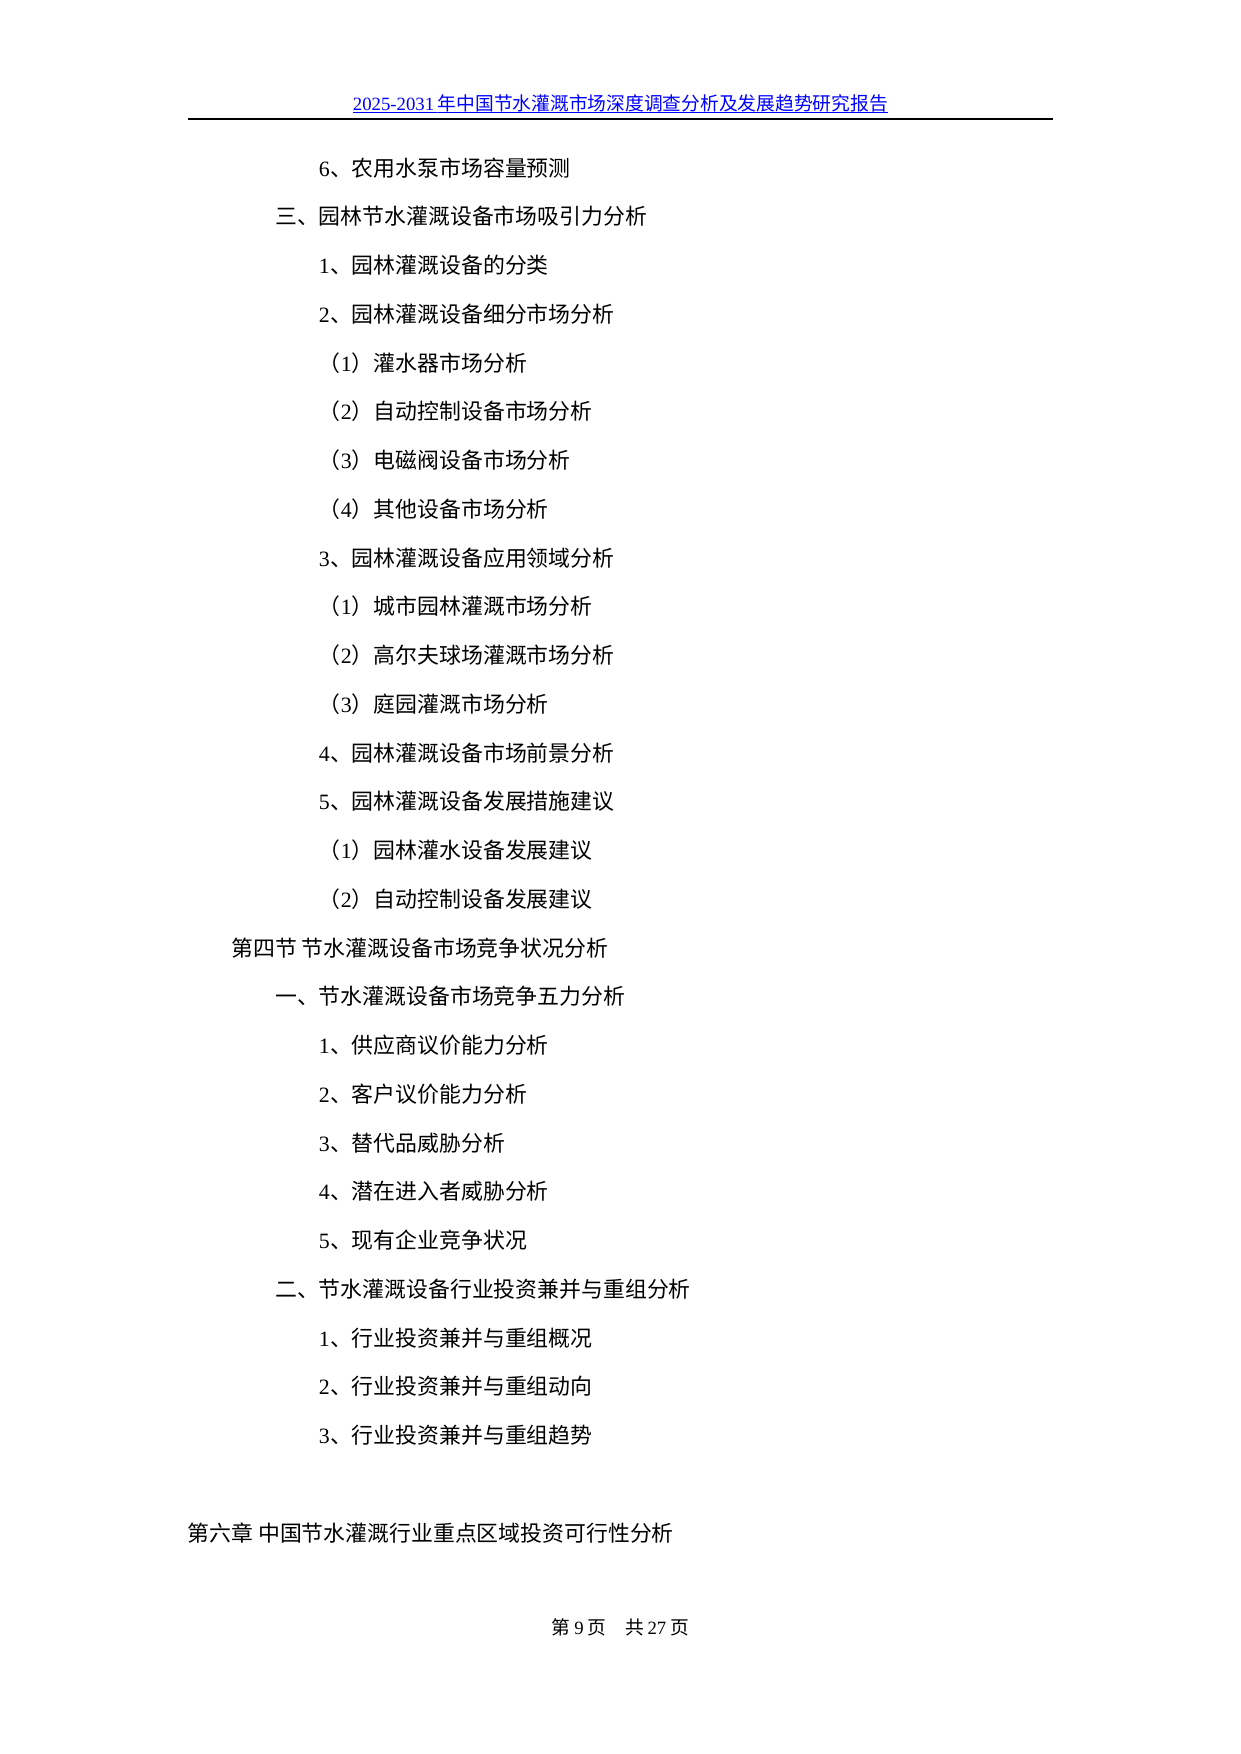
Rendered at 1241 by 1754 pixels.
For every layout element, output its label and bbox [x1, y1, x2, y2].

text [187, 150, 1053, 1548]
